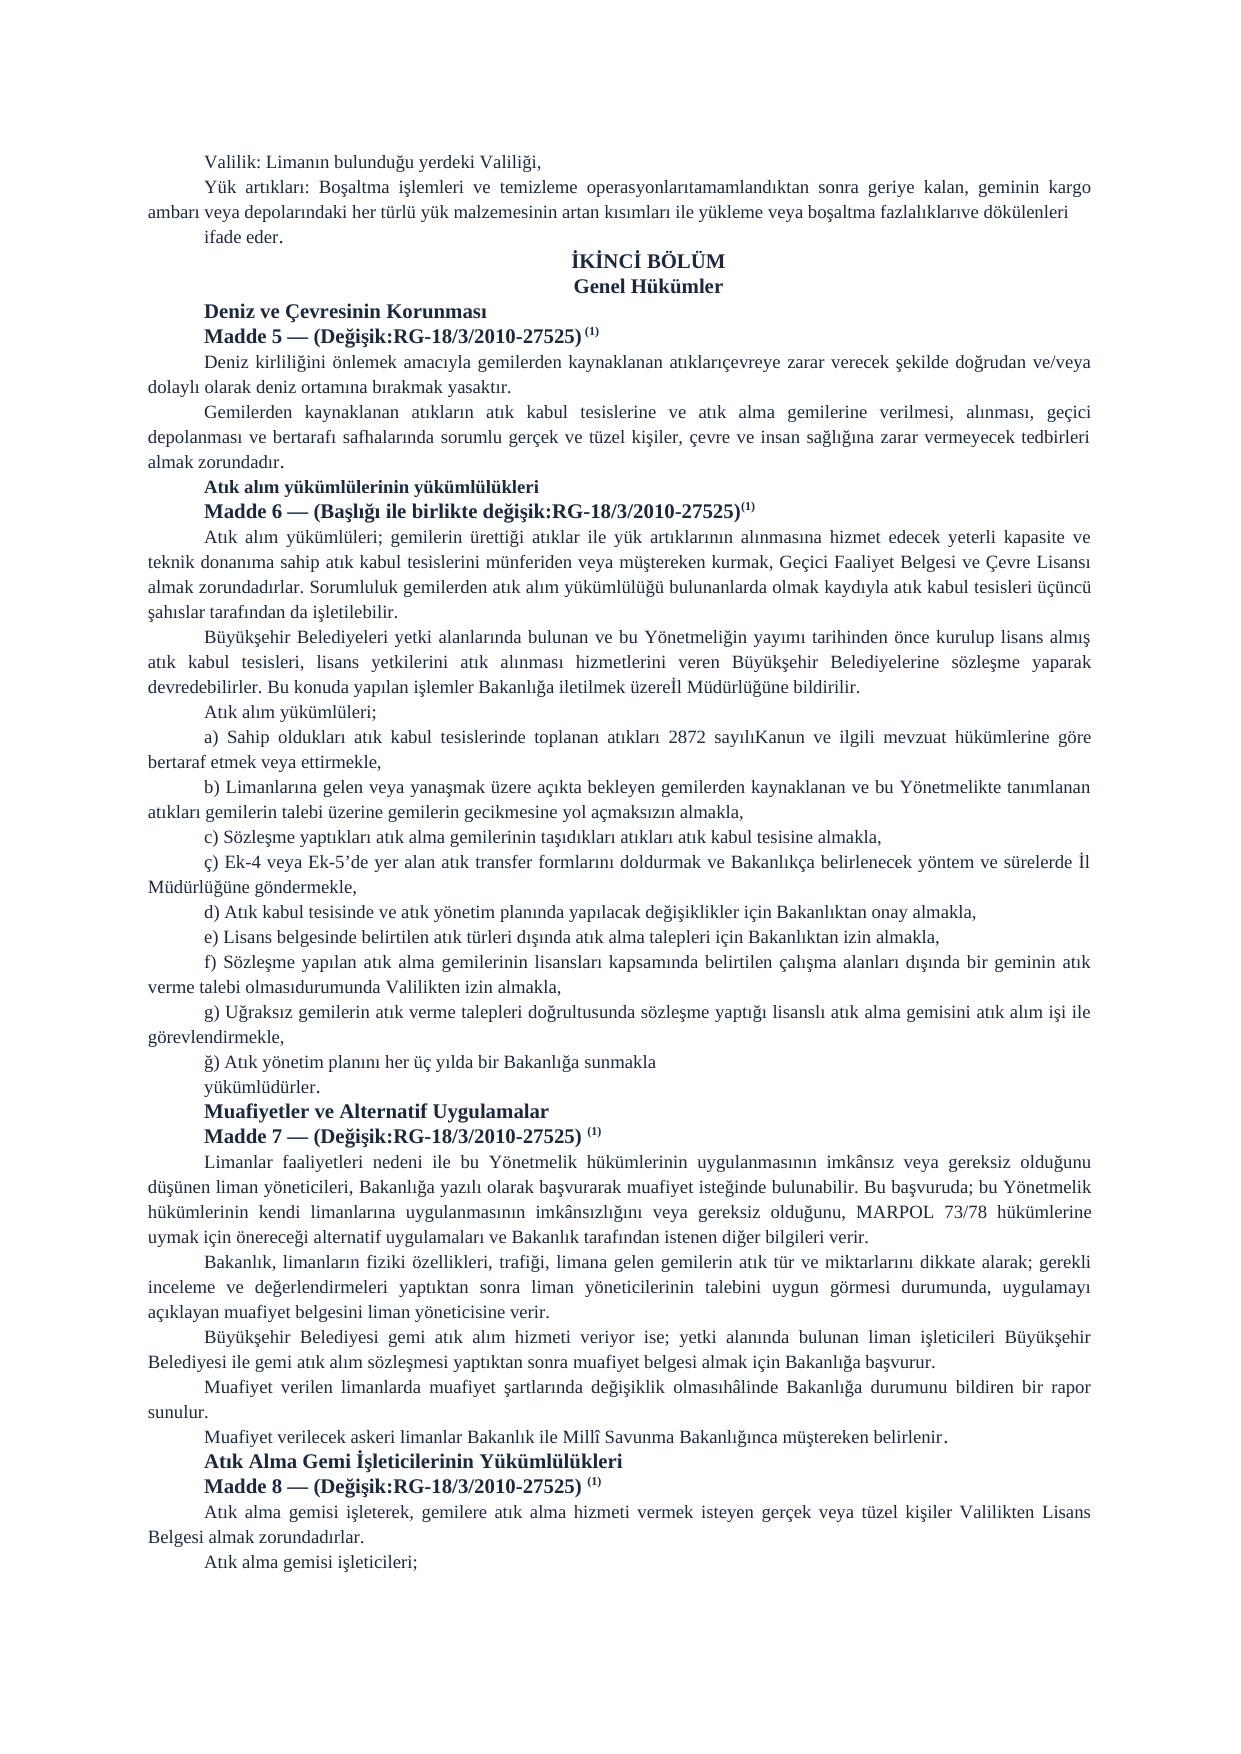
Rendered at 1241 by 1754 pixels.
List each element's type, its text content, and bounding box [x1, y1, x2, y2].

text Atık Alma Gemi İşleticilerinin Yükümlülükleri [148, 1448, 1093, 1473]
text Büyükşehir Belediyesi gemi atık alım hizmeti veriyor ise; yetki alanında bulunan liman işleticileri Büyükşehir Belediyesi ile gemi atık alım sözleşmesi yaptıktan sonra muafiyet belgesi almak için Bakanlığa başvurur. [148, 1323, 1093, 1373]
text Madde 6 — (Başlığı ile birlikte değişik:RG-18/3/2010-27525)(1) [148, 498, 1093, 523]
text d) Atık kabul tesisinde ve atık yönetim planında yapılacak değişiklikler için Bakanlıktan onay almakla, [148, 898, 1093, 923]
text Yük artıkları: Boşaltma işlemleri ve temizleme operasyonlarıtamamlandıktan sonra geriye kalan, geminin kargo ambarı veya depolarındaki her türlü yük malzemesinin artan kısımları ile yükleme veya boşaltma fazlalıklarıve dökülenleri [148, 173, 1093, 223]
text ç) Ek-4 veya Ek-5’de yer alan atık transfer formlarını doldurmak ve Bakanlıkça belirlenecek yöntem ve sürelerde İl Müdürlüğüne göndermekle, [148, 848, 1093, 898]
text b) Limanlarına gelen veya yanaşmak üzere açıkta bekleyen gemilerden kaynaklanan ve bu Yönetmelikte tanımlanan atıkları gemilerin talebi üzerine gemilerin gecikmesine yol açmaksızın almakla, [148, 773, 1093, 823]
text Atık alım yükümlüleri; [148, 698, 1093, 723]
text e) Lisans belgesinde belirtilen atık türleri dışında atık alma talepleri için Bakanlıktan izin almakla, [148, 923, 1093, 948]
text Madde 5 — (Değişik:RG-18/3/2010-27525) (1) [148, 323, 1093, 348]
text a) Sahip oldukları atık kabul tesislerinde toplanan atıkları 2872 sayılıKanun ve ilgili mevzuat hükümlerine göre bertaraf etmek veya ettirmekle, [148, 723, 1093, 773]
text Atık alım yükümlülerinin yükümlülükleri [148, 473, 1093, 498]
text Limanlar faaliyetleri nedeni ile bu Yönetmelik hükümlerinin uygulanmasının imkânsız veya gereksiz olduğunu düşünen liman yöneticileri, Bakanlığa yazılı olarak başvurarak muafiyet isteğinde bulunabilir. Bu başvuruda; bu Yönetmelik hükümlerinin kendi limanlarına uygulanmasının imkânsızlığını veya gereksiz olduğunu, MARPOL 73/78 hükümlerine uymak için önereceği alternatif uygulamaları ve Bakanlık tarafından istenen diğer bilgileri verir. [148, 1148, 1093, 1248]
text Atık alma gemisi işleterek, gemilere atık alma hizmeti vermek isteyen gerçek veya tüzel kişiler Valilikten Lisans Belgesi almak zorundadırlar. [148, 1498, 1093, 1548]
text f) Sözleşme yapılan atık alma gemilerinin lisansları kapsamında belirtilen çalışma alanları dışında bir geminin atık verme talebi olmasıdurumunda Valilikten izin almakla, [148, 948, 1093, 998]
text Atık alma gemisi işleticileri; [148, 1548, 1093, 1573]
text yükümlüdürler. [148, 1073, 1093, 1098]
text Bakanlık, limanların fiziki özellikleri, trafiği, limana gelen gemilerin atık tür ve miktarlarını dikkate alarak; gerekli inceleme ve değerlendirmeleri yaptıktan sonra liman yöneticilerinin talebini uygun görmesi durumunda, uygulamayı açıklayan muafiyet belgesini liman yöneticisine verir. [148, 1248, 1093, 1323]
text Deniz ve Çevresinin Korunması [148, 298, 1093, 323]
text Muafiyetler ve Alternatif Uygulamalar [148, 1098, 1093, 1123]
text İKİNCİ BÖLÜM [148, 248, 1093, 273]
text Madde 7 — (Değişik:RG-18/3/2010-27525) (1) [148, 1123, 1093, 1148]
text c) Sözleşme yaptıkları atık alma gemilerinin taşıdıkları atıkları atık kabul tesisine almakla, [148, 823, 1093, 848]
text ğ) Atık yönetim planını her üç yılda bir Bakanlığa sunmakla [148, 1048, 1093, 1073]
text Valilik: Limanın bulunduğu yerdeki Valiliği, [148, 148, 1093, 173]
text Deniz kirliliğini önlemek amacıyla gemilerden kaynaklanan atıklarıçevreye zarar verecek şekilde doğrudan ve/veya dolaylı olarak deniz ortamına bırakmak yasaktır. [148, 348, 1093, 398]
text Muafiyet verilen limanlarda muafiyet şartlarında değişiklik olmasıhâlinde Bakanlığa durumunu bildiren bir rapor sunulur. [148, 1373, 1093, 1423]
text Gemilerden kaynaklanan atıkların atık kabul tesislerine ve atık alma gemilerine verilmesi, alınması, geçici depolanması ve bertarafı safhalarında sorumlu gerçek ve tüzel kişiler, çevre ve insan sağlığına zarar vermeyecek tedbirleri almak zorundadır. [148, 398, 1093, 473]
text Genel Hükümler [148, 273, 1093, 298]
text ifade eder. [148, 223, 1093, 248]
text Atık alım yükümlüleri; gemilerin ürettiği atıklar ile yük artıklarının alınmasına hizmet edecek yeterli kapasite ve teknik donanıma sahip atık kabul tesislerini münferiden veya müştereken kurmak, Geçici Faaliyet Belgesi ve Çevre Lisansı almak zorundadırlar. Sorumluluk gemilerden atık alım yükümlülüğü bulunanlarda olmak kaydıyla atık kabul tesisleri üçüncü şahıslar tarafından da işletilebilir. [148, 523, 1093, 623]
text Muafiyet verilecek askeri limanlar Bakanlık ile Millî Savunma Bakanlığınca müştereken belirlenir. [148, 1423, 1093, 1448]
text Büyükşehir Belediyeleri yetki alanlarında bulunan ve bu Yönetmeliğin yayımı tarihinden önce kurulup lisans almış atık kabul tesisleri, lisans yetkilerini atık alınması hizmetlerini veren Büyükşehir Belediyelerine sözleşme yaparak devredebilirler. Bu konuda yapılan işlemler Bakanlığa iletilmek üzereİl Müdürlüğüne bildirilir. [148, 623, 1093, 698]
text g) Uğraksız gemilerin atık verme talepleri doğrultusunda sözleşme yaptığı lisanslı atık alma gemisini atık alım işi ile görevlendirmekle, [148, 998, 1093, 1048]
text Madde 8 — (Değişik:RG-18/3/2010-27525) (1) [148, 1473, 1093, 1498]
